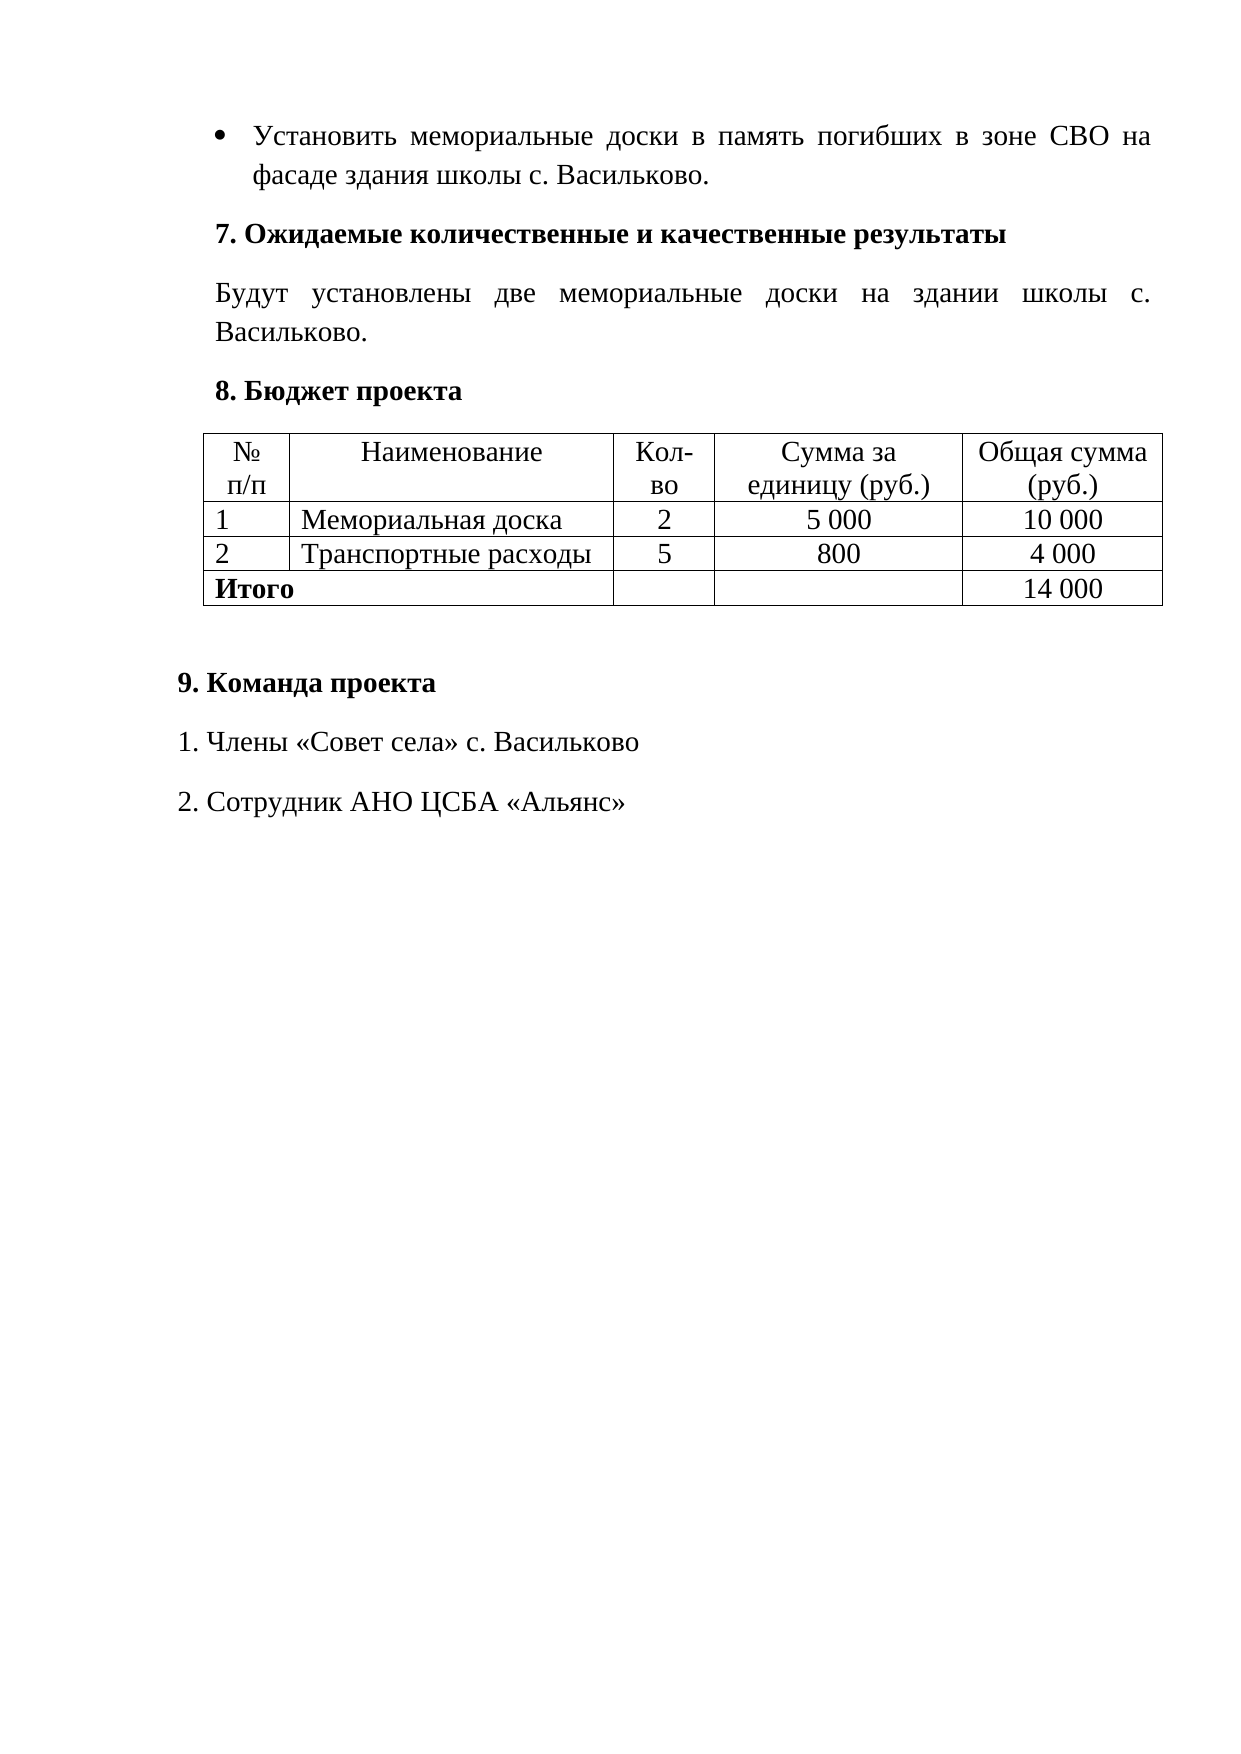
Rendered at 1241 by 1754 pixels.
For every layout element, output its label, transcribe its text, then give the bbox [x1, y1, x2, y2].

table_cell 1 [204, 502, 289, 536]
table_header Общая сумма (руб.) [963, 434, 1162, 501]
table_cell Итого [204, 571, 613, 605]
table_cell 10 000 [963, 502, 1162, 536]
text 8. Бюджет проекта [215, 373, 1152, 407]
table_cell 5 [614, 537, 714, 570]
text 7. Ожидаемые количественные и качественные результаты [215, 216, 1152, 250]
text 9. Команда проекта [177, 665, 1152, 699]
table_cell Мемориальная доска [290, 502, 613, 536]
table_cell 5 000 [715, 502, 962, 536]
table_cell [614, 571, 714, 605]
table_header Сумма за единицу (руб.) [715, 434, 962, 501]
table_cell 4 000 [963, 537, 1162, 570]
text 1. Члены «Совет села» с. Васильково [177, 724, 1152, 758]
text Будут установлены две мемориальные доски на здании школы с. Васильково. [215, 276, 1152, 348]
table_header № п/п [204, 434, 289, 501]
list Установить мемориальные доски в память погибших в зоне СВО на фасаде здания школы с. Васильково. [215, 118, 1152, 190]
table_cell 2 [204, 537, 289, 570]
table_header Кол-во [614, 434, 714, 501]
table_cell 14 000 [963, 571, 1162, 605]
table_cell Транспортные расходы [290, 537, 613, 570]
text 2. Сотрудник АНО ЦСБА «Альянс» [177, 784, 1152, 817]
table_cell [715, 571, 962, 605]
table_cell 2 [614, 502, 714, 536]
table_cell 800 [715, 537, 962, 570]
table_header Наименование [290, 434, 613, 501]
